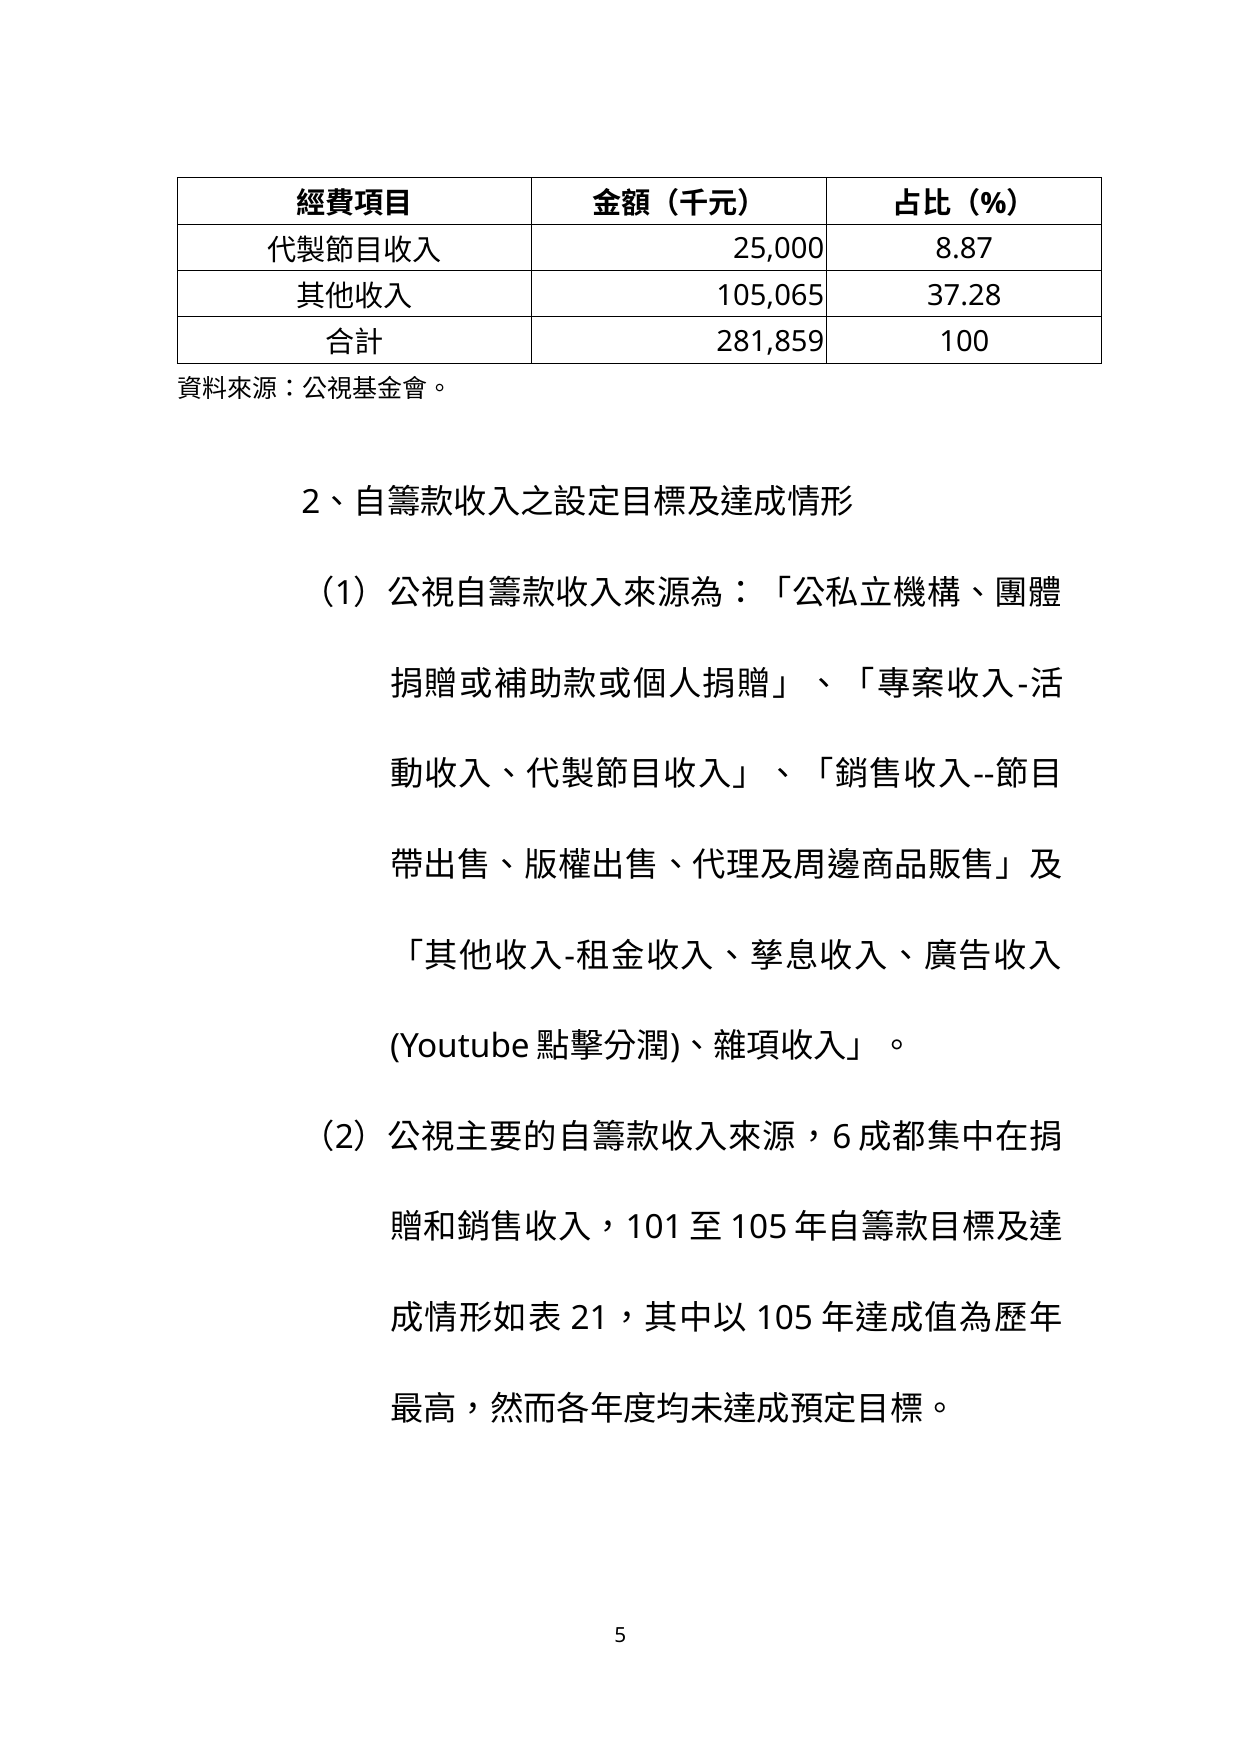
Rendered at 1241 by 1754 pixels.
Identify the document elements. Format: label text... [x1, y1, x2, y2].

table_header 占比（%） [827, 178, 1101, 223]
table_cell 其他收入 [178, 271, 531, 316]
subtitle 資料來源：公視基金會。 [177, 364, 1063, 409]
table_cell 25,000 [532, 225, 826, 270]
table_cell 合計 [178, 317, 531, 363]
table_cell 105,065 [532, 271, 826, 316]
subtitle 自籌款收入之設定目標及達成情形 [301, 454, 1063, 545]
table_header 金額（千元） [532, 178, 826, 223]
table_cell 8.87 [827, 225, 1101, 270]
subtitle 公視自籌款收入來源為：「公私立機構、團體捐贈或補助款或個人捐贈」、「專案收入-活動收入、代製節目收入」、「銷售收入--節目帶出售、版權出售、代理及周邊商品販售」及「其他收入-租金收入、孳息收入、廣告收入(Youtube點擊分潤)、雜項收入」。 [301, 545, 1063, 1089]
subtitle 公視主要的自籌款收入來源，6成都集中在捐贈和銷售收入，101至105年自籌款目標及達成情形如表21，其中以105年達成值為歷年最高，然而各年度均未達成預定目標。 [301, 1089, 1063, 1451]
table_header 經費項目 [178, 178, 531, 223]
table_cell 代製節目收入 [178, 225, 531, 270]
table_cell 100 [827, 317, 1101, 363]
table_cell 281,859 [532, 317, 826, 363]
table_cell 37.28 [827, 271, 1101, 316]
